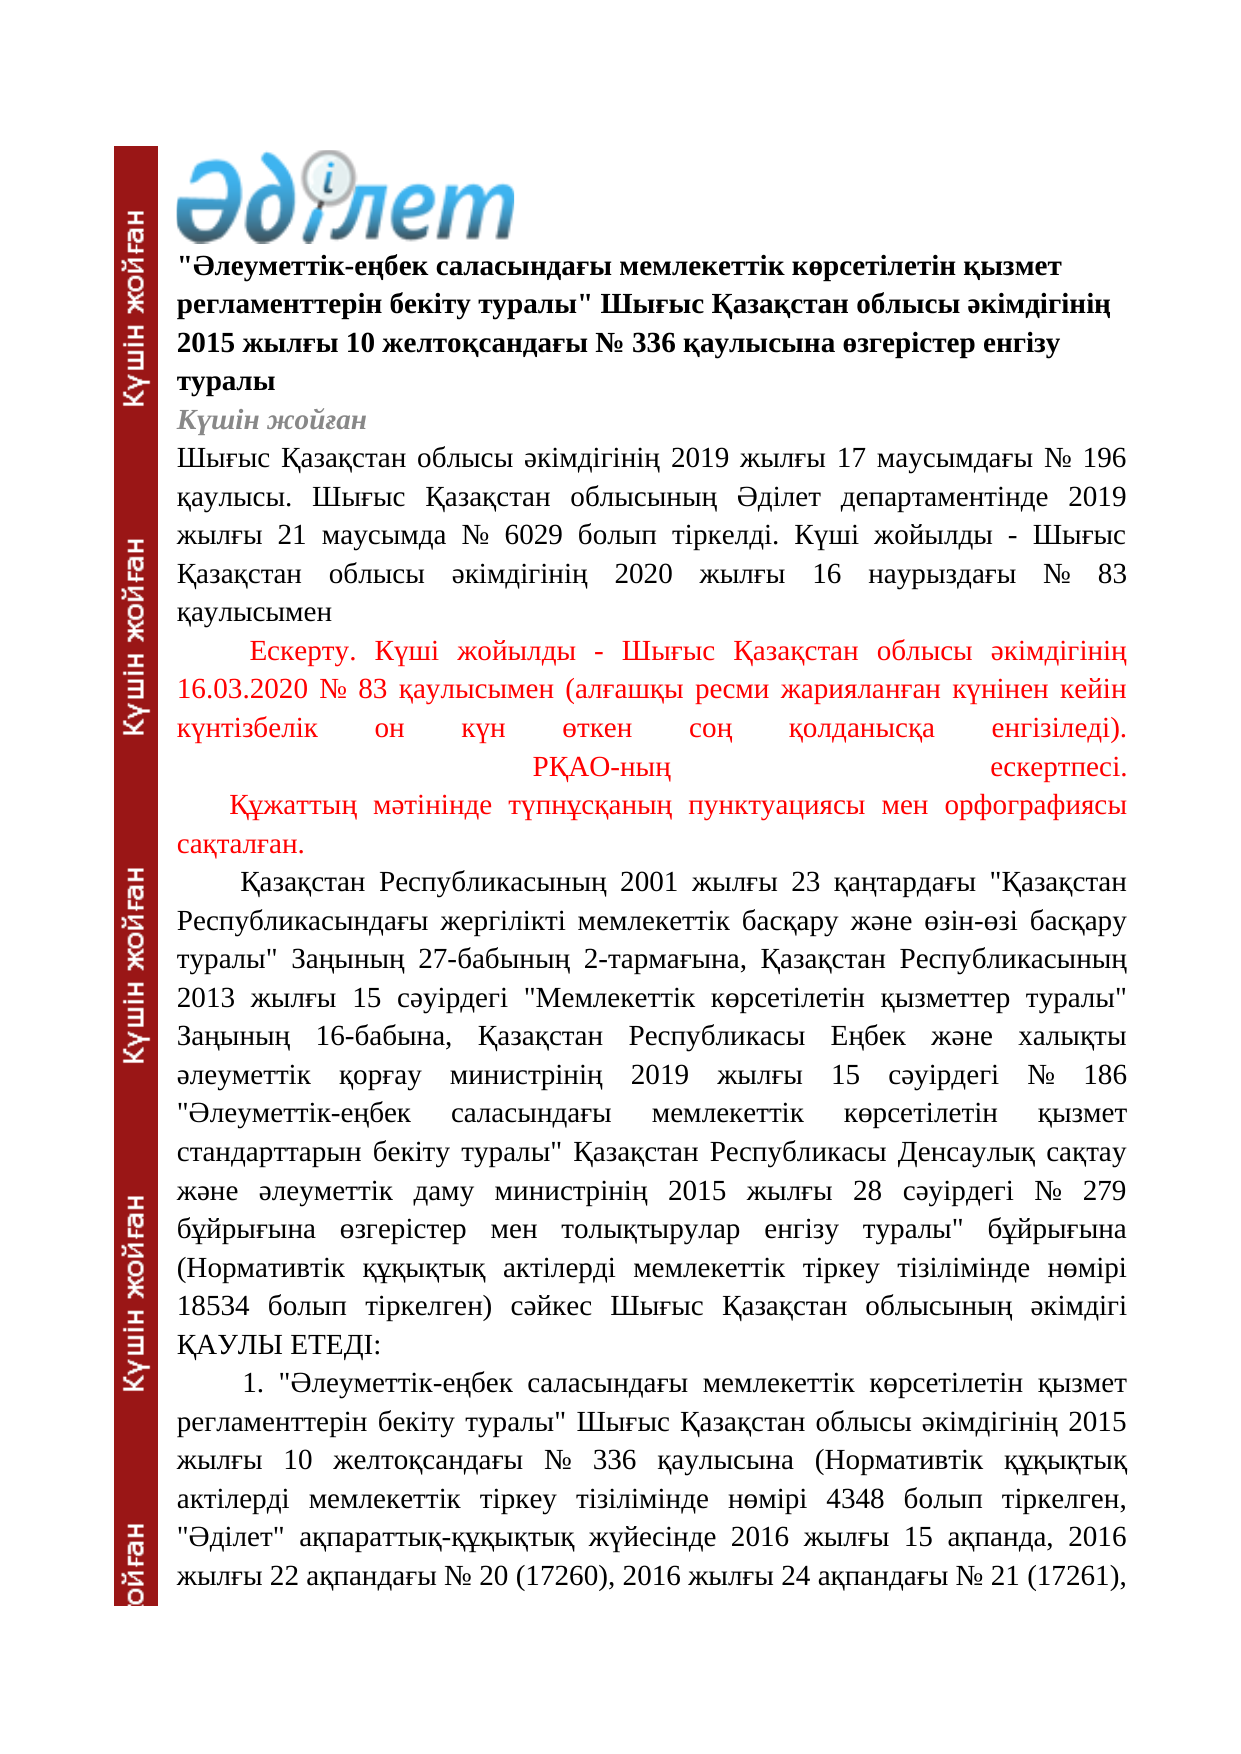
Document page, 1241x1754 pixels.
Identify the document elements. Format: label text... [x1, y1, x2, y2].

text Ескерту. Күші жойылды - Шығыс Қазақстан облысы әкімдігінің 16.03.2020 № 83 қаулысымен (алғашқы ресми жарияланған күнінен кейін күнтізбелік он күн өткен соң қолданысқа енгізіледі). РҚАО-ның ескертпесі. Құжаттың мәтінінде түпнұсқаның пунктуациясы мен орфографиясы сақталған. [112, 633, 1128, 859]
text "Әлеуметтік-еңбек саласындағы мемлекеттік көрсетілетін қызмет регламенттерін бекіту туралы" Шығыс Қазақстан облысы әкімдігінің 2015 жылғы 10 желтоқсандағы № 336 қаулысына өзгерістер енгізу туралы [112, 248, 1128, 397]
picture [114, 146, 158, 248]
picture [114, 397, 158, 402]
picture [176, 150, 515, 244]
text Күшін жойған [112, 402, 1128, 435]
picture [114, 435, 158, 440]
picture [114, 859, 158, 864]
picture [114, 1360, 158, 1365]
picture [114, 1592, 158, 1606]
text Қазақстан Республикасының 2001 жылғы 23 қаңтардағы "Қазақстан Республикасындағы жергілікті мемлекеттік басқару және өзін-өзі басқару туралы" Заңының 27-бабының 2-тармағына, Қазақстан Республикасының 2013 жылғы 15 сәуірдегі "Мемлекеттік көрсетілетін қызметтер туралы" Заңының 16-бабына, Қазақстан Республикасы Еңбек және халықты әлеуметтік қорғау министрінің 2019 жылғы 15 сәуірдегі № 186 "Әлеуметтік-еңбек саласындағы мемлекеттік көрсетілетін қызмет стандарттарын бекіту туралы" Қазақстан Республикасы Денсаулық сақтау және әлеуметтік даму министрінің 2015 жылғы 28 сәуірдегі № 279 бұйрығына өзгерістер мен толықтырулар енгізу туралы" бұйрығына (Нормативтік құқықтық актілерді мемлекеттік тіркеу тізілімінде нөмірі 18534 болып тіркелген) сәйкес Шығыс Қазақстан облысының әкімдігі ҚАУЛЫ ЕТЕДІ: [112, 864, 1128, 1360]
text Шығыс Қазақстан облысы әкімдігінің 2019 жылғы 17 маусымдағы № 196 қаулысы. Шығыс Қазақстан облысының Әділет департаментінде 2019 жылғы 21 маусымда № 6029 болып тіркелді. Күші жойылды - Шығыс Қазақстан облысы әкімдігінің 2020 жылғы 16 наурыздағы № 83 қаулысымен [112, 440, 1128, 628]
picture [114, 628, 158, 633]
